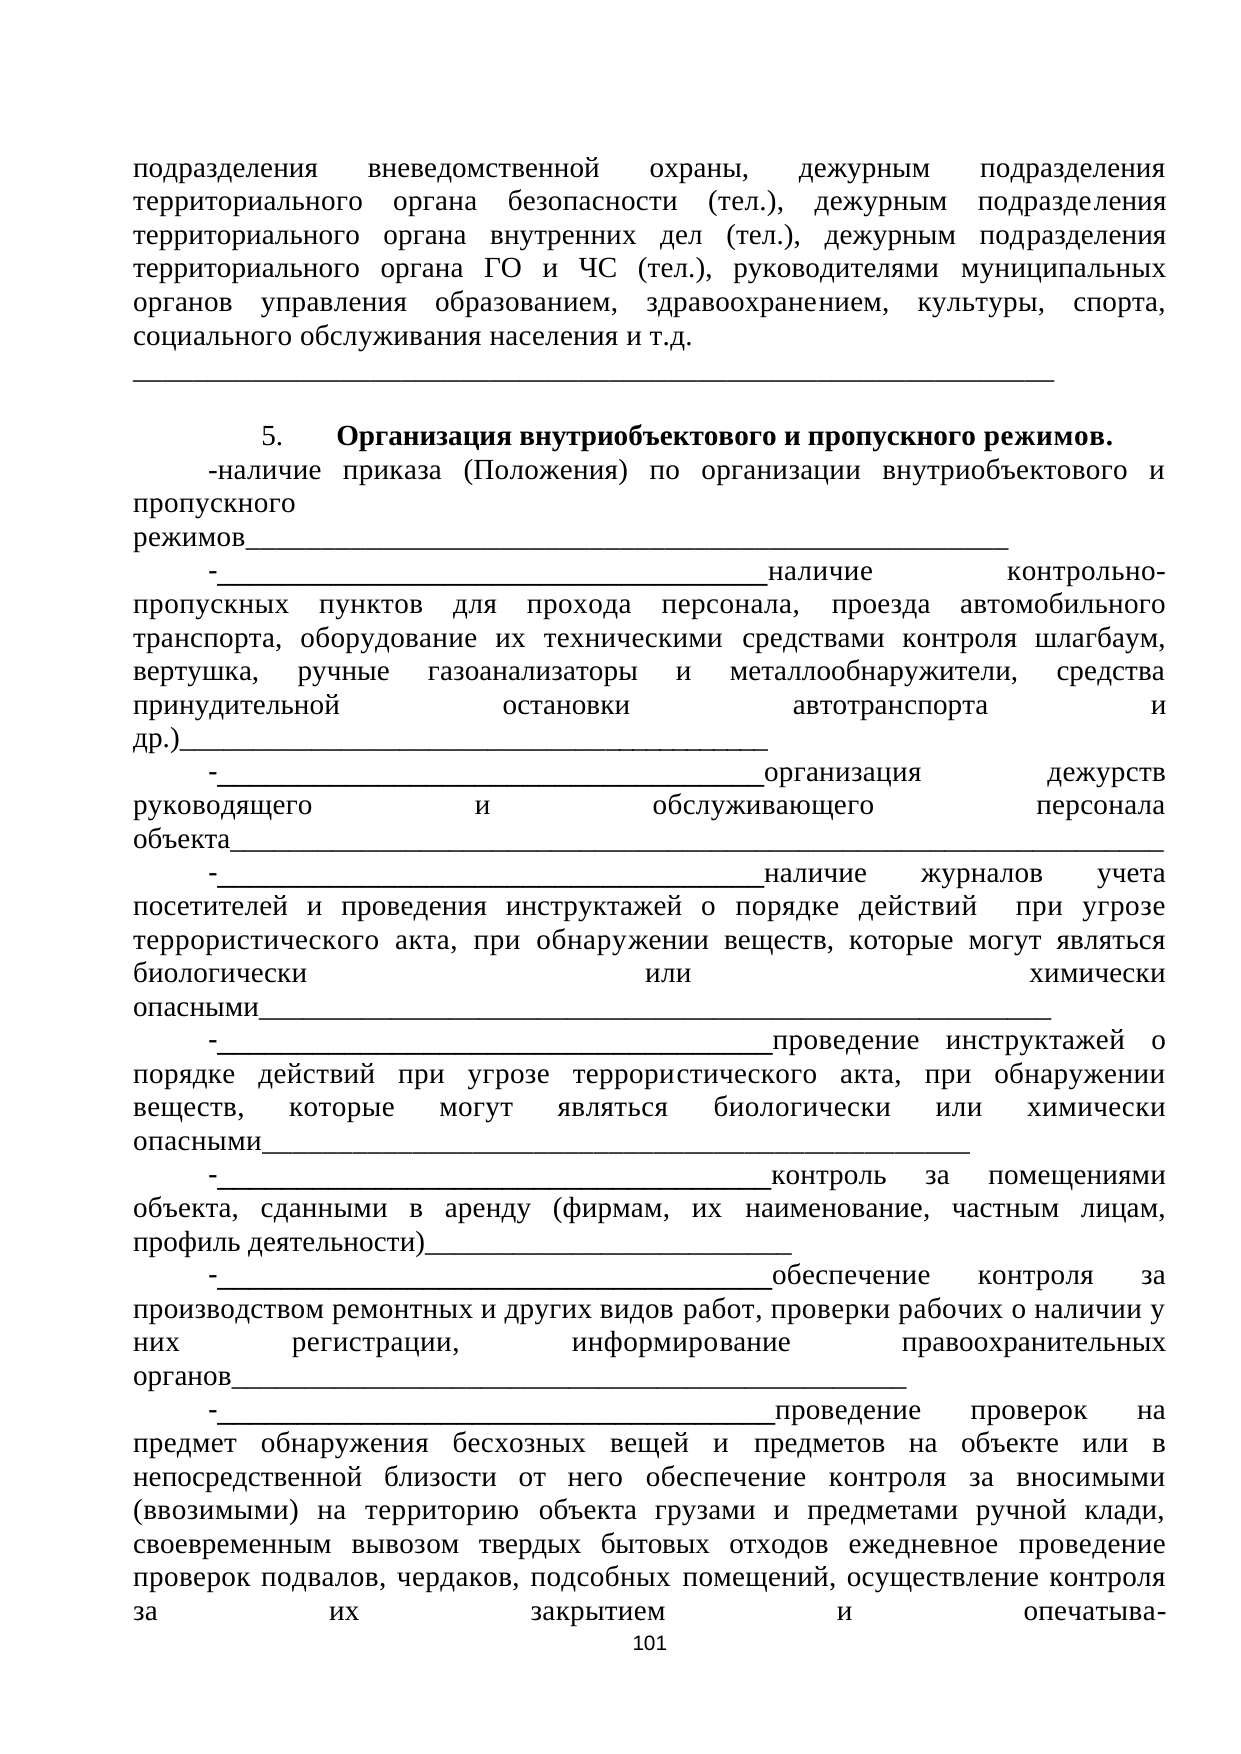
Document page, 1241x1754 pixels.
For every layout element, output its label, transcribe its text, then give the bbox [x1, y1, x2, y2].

list контроль за помещениями объекта, сданными в аренду (фирмам, их наименование, частным лицам, профиль деятельности)_________________________ [133, 1157, 1166, 1257]
list обеспечение контроля за производством ремонтных и других видов работ, проверки рабочих о наличии у них регистрации, информирование правоохранительных органов______________________________________________ [133, 1257, 1166, 1392]
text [133, 150, 1166, 351]
text -наличие приказа (Положения) по организации внутриобъектового и пропускного режимов___________________________________________________ [133, 452, 1166, 552]
text ______________________________________________________________ [133, 351, 1166, 385]
list организация дежурств руководящего и обслуживающего персонала объекта________________________________________________________________ [133, 754, 1166, 854]
list наличие журналов учета посетителей и проведения инструктажей о порядке действий при угрозе террористического акта, при обнаружении веществ, которые могут являться биологически или химически опасными______________________________________________________ [133, 854, 1166, 1022]
list проведение инструктажей о порядке действий при угрозе террористического акта, при обнаружении веществ, которые могут являться биологически или химически опасными_______________________________________________ [133, 1022, 1166, 1157]
list Организация внутриобъектового и пропускного режимов. [133, 418, 1166, 452]
list наличие контрольно-пропускных пунктов для прохода персонала, проезда автомобильного транспорта, оборудование их техническими средствами контроля шлагбаум, вертушка, ручные газоанализаторы и металлообнаружители, средства принудительной остановки автотранспорта и др.)_____________________________ [133, 552, 1166, 754]
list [133, 1392, 1166, 1627]
